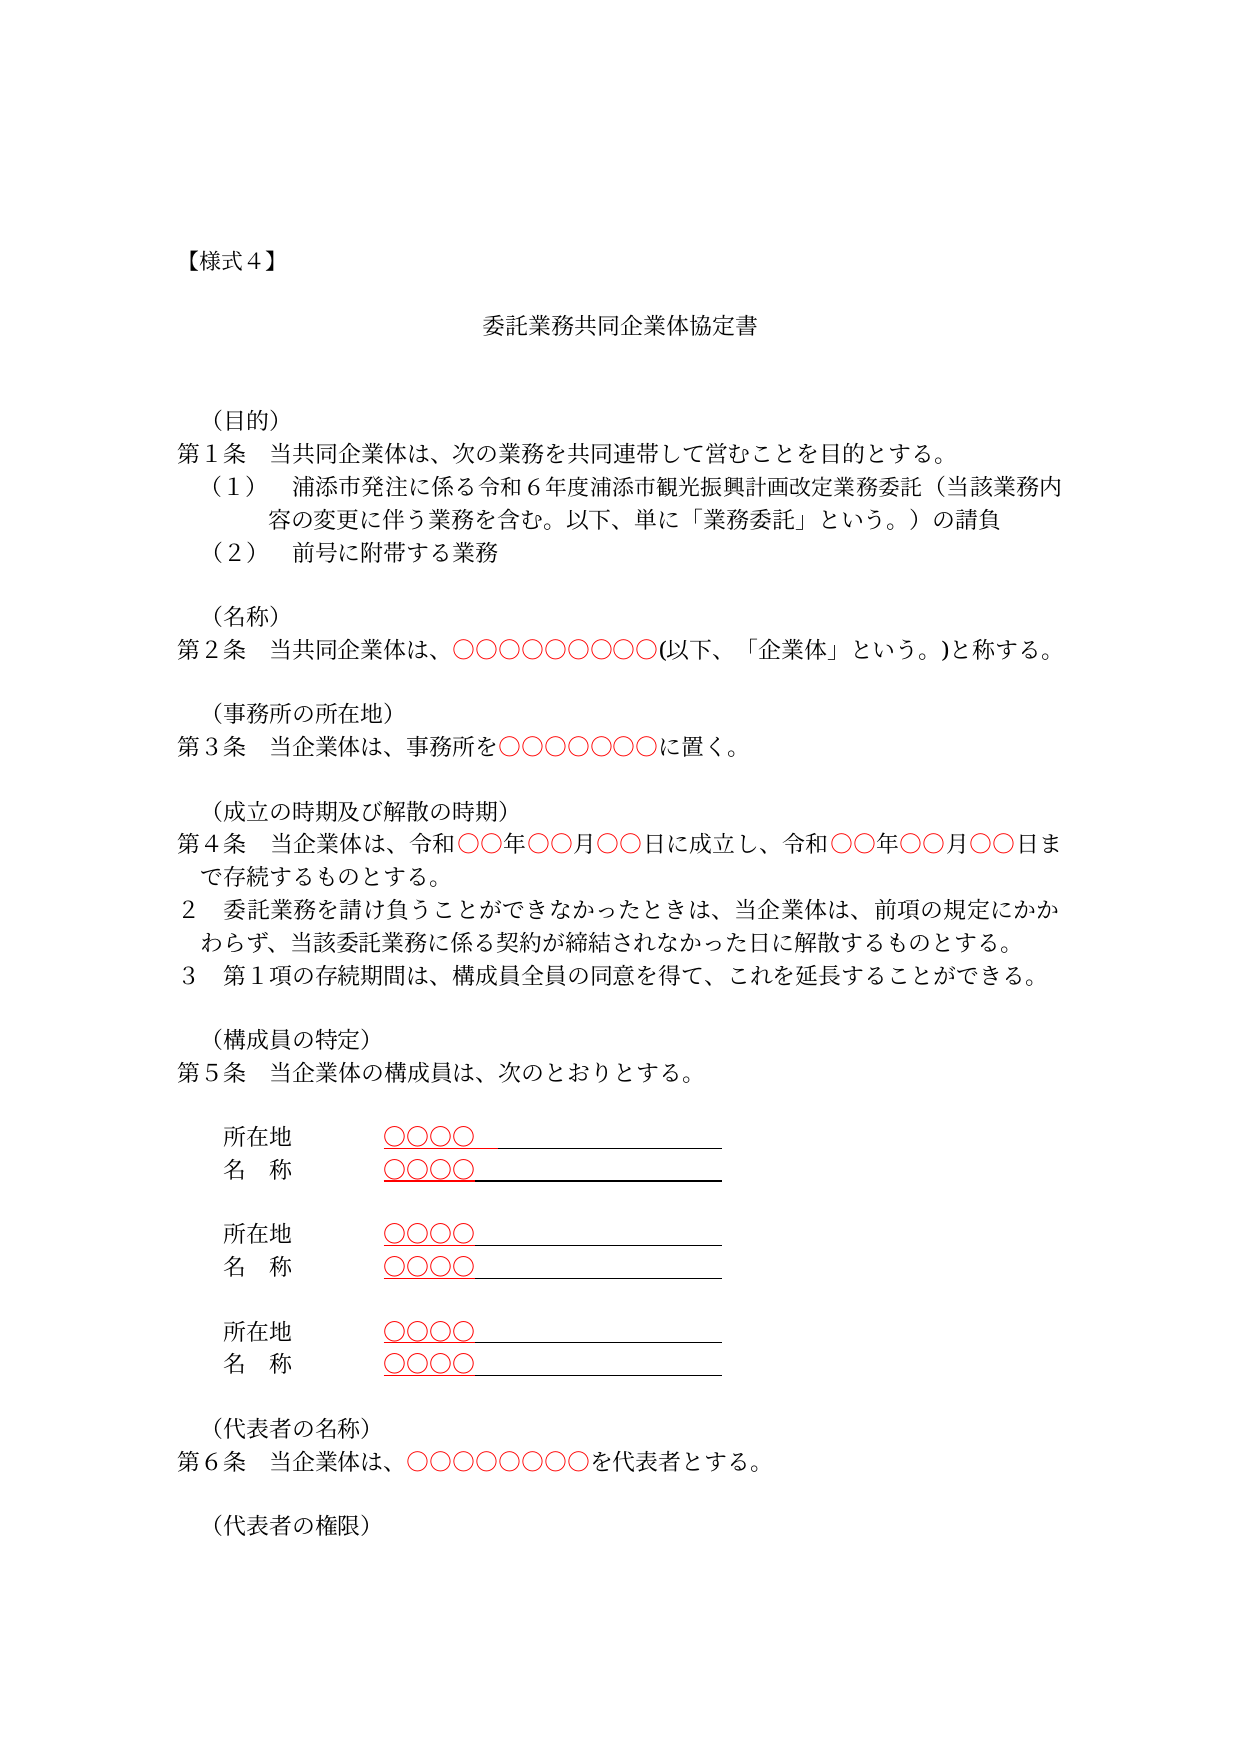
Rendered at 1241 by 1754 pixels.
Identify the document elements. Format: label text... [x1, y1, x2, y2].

text 第３条 当企業体は、事務所を○○○○○○○に置く。 [177, 729, 1063, 762]
text 委託業務共同企業体協定書 [177, 308, 1063, 341]
text 名 称 〇〇〇〇 [177, 1347, 1063, 1379]
text （目的） [177, 403, 1063, 436]
text 名 称 〇〇〇〇 [177, 1152, 1063, 1185]
text （名称） [200, 599, 1063, 632]
text （２） 前号に附帯する業務 [177, 535, 1063, 568]
text （代表者の権限） [177, 1508, 1063, 1541]
text 所在地 〇〇〇〇 [177, 1217, 1063, 1249]
text 第６条 当企業体は、○○○○○○○○を代表者とする。 [177, 1444, 1063, 1477]
text 第２条 当共同企業体は、○○○○○○○○○(以下、「企業体」という。)と称する。 [177, 632, 1063, 665]
text （１） 浦添市発注に係る令和６年度浦添市観光振興計画改定業務委託（当該業務内容の変更に伴う業務を含む。以下、単に「業務委託」という。）の請負 [199, 469, 1063, 535]
text （成立の時期及び解散の時期） [200, 794, 1063, 827]
list 当共同企業体は、次の業務を共同連帯して営むことを目的とする。 [177, 436, 1063, 469]
text 第４条 当企業体は、令和○○年○○月○○日に成立し、令和○○年○○月○○日まで存続するものとする。 [177, 827, 1063, 892]
text （事務所の所在地） [200, 697, 1063, 729]
text ３ 第１項の存続期間は、構成員全員の同意を得て、これを延長することができる。 [177, 958, 1063, 991]
text 所在地 〇〇〇〇 [177, 1314, 1063, 1347]
text （構成員の特定） [200, 1022, 1063, 1055]
text 所在地 〇〇〇〇 [177, 1119, 1063, 1152]
text 【様式４】 [177, 243, 1063, 277]
text （代表者の名称） [177, 1411, 1063, 1444]
list 当企業体の構成員は、次のとおりとする。 [177, 1055, 1063, 1088]
text 名 称 〇〇〇〇 [177, 1249, 1063, 1282]
text ２ 委託業務を請け負うことができなかったときは、当企業体は、前項の規定にかかわらず、当該委託業務に係る契約が締結されなかった日に解散するものとする。 [177, 892, 1063, 958]
